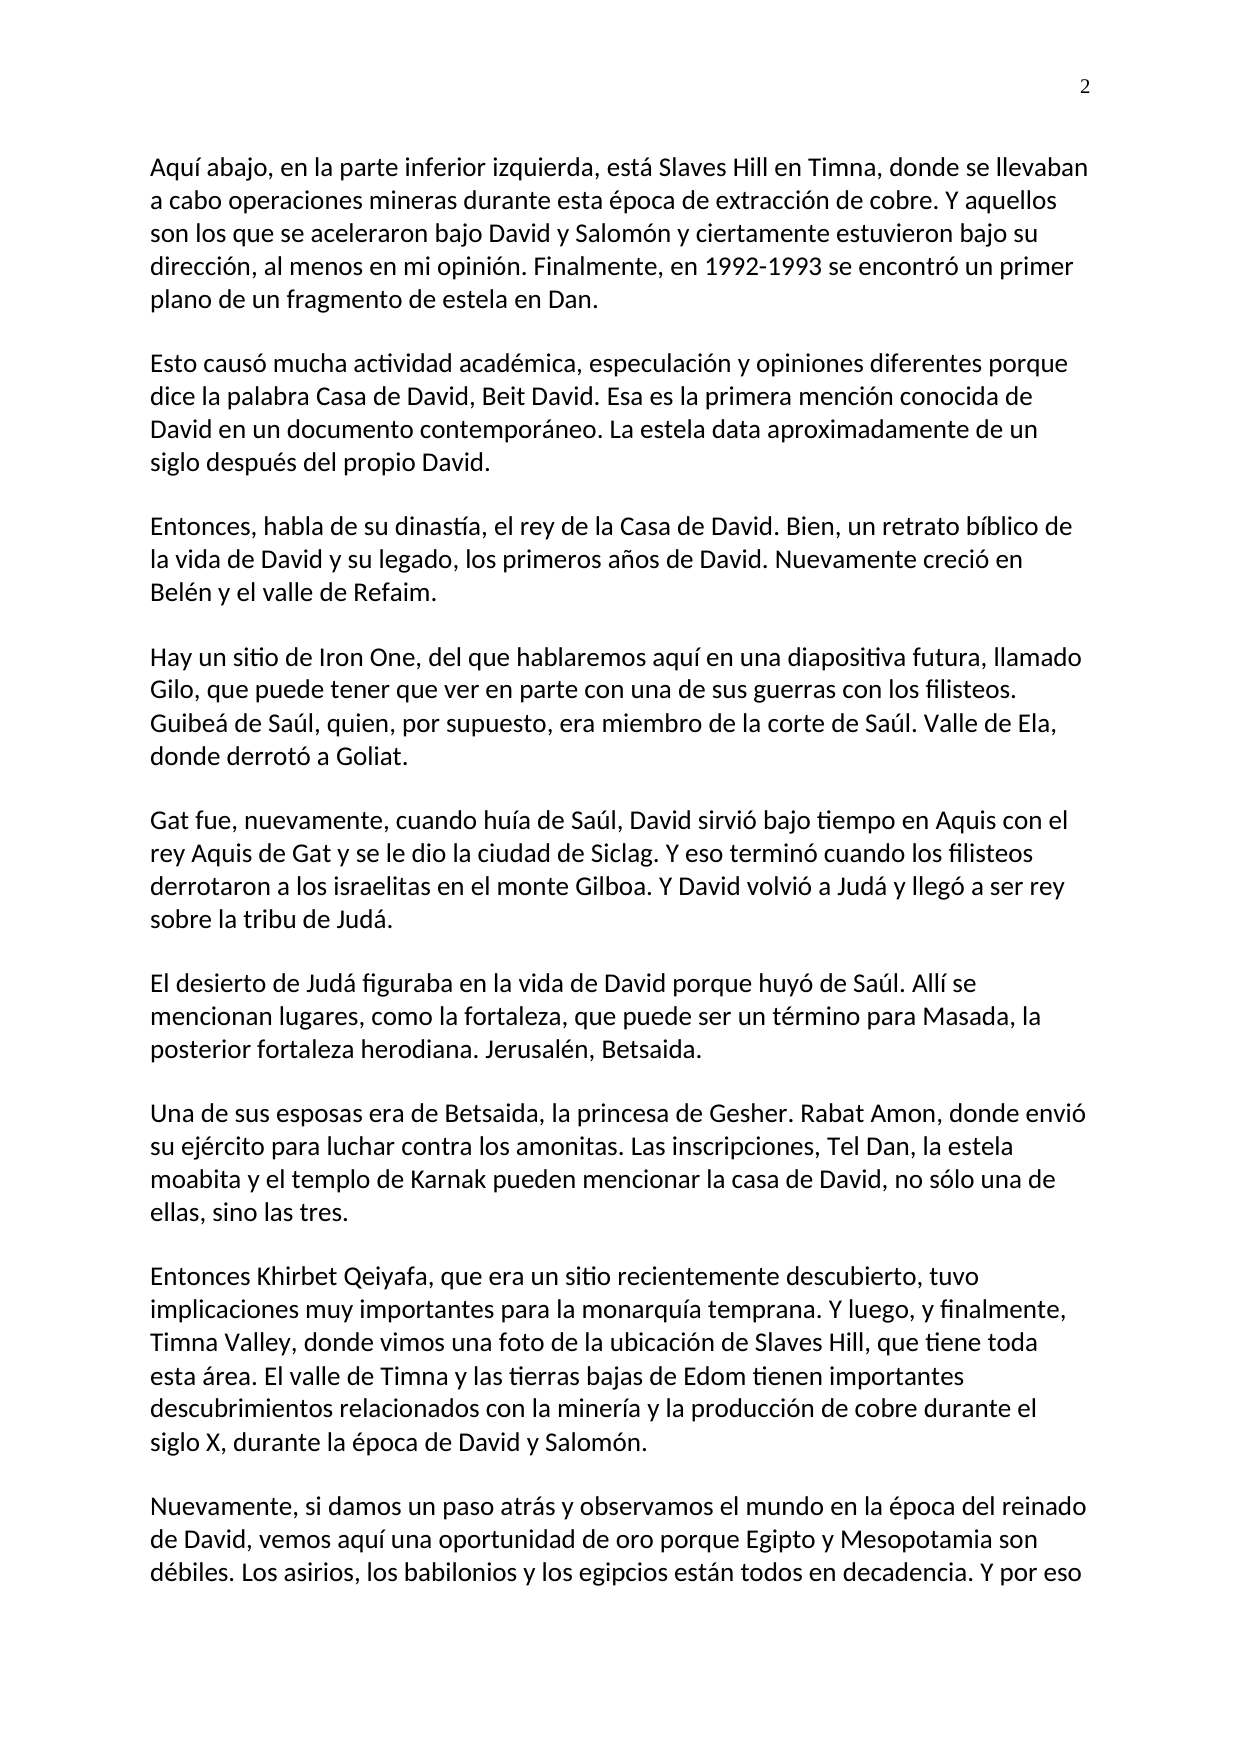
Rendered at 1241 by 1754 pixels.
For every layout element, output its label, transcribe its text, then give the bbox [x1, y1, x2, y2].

text Gat fue, nuevamente, cuando huía de Saúl, David sirvió bajo tiempo en Aquis con el rey Aquis de Gat y se le dio la ciudad de Siclag. Y eso terminó cuando los filisteos derrotaron a los israelitas en el monte Gilboa. Y David volvió a Judá y llegó a ser rey sobre la tribu de Judá. [150, 803, 1090, 935]
text Entonces Khirbet Qeiyafa, que era un sitio recientemente descubierto, tuvo implicaciones muy importantes para la monarquía temprana. Y luego, y finalmente, Timna Valley, donde vimos una foto de la ubicación de Slaves Hill, que tiene toda esta área. El valle de Timna y las tierras bajas de Edom tienen importantes descubrimientos relacionados con la minería y la producción de cobre durante el siglo X, durante la época de David y Salomón. [150, 1259, 1090, 1458]
text Aquí abajo, en la parte inferior izquierda, está Slaves Hill en Timna, donde se llevaban a cabo operaciones mineras durante esta época de extracción de cobre. Y aquellos son los que se aceleraron bajo David y Salomón y ciertamente estuvieron bajo su dirección, al menos en mi opinión. Finalmente, en 1992-1993 se encontró un primer plano de un fragmento de estela en Dan. [150, 150, 1090, 315]
text Una de sus esposas era de Betsaida, la princesa de Gesher. Rabat Amon, donde envió su ejército para luchar contra los amonitas. Las inscripciones, Tel Dan, la estela moabita y el templo de Karnak pueden mencionar la casa de David, no sólo una de ellas, sino las tres. [150, 1096, 1090, 1228]
text El desierto de Judá figuraba en la vida de David porque huyó de Saúl. Allí se mencionan lugares, como la fortaleza, que puede ser un término para Masada, la posterior fortaleza herodiana. Jerusalén, Betsaida. [150, 966, 1090, 1065]
text Esto causó mucha actividad académica, especulación y opiniones diferentes porque dice la palabra Casa de David, Beit David. Esa es la primera mención conocida de David en un documento contemporáneo. La estela data aproximadamente de un siglo después del propio David. [150, 346, 1090, 478]
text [150, 1489, 1090, 1588]
text Entonces, habla de su dinastía, el rey de la Casa de David. Bien, un retrato bíblico de la vida de David y su legado, los primeros años de David. Nuevamente creció en Belén y el valle de Refaim. [150, 509, 1090, 608]
text Hay un sitio de Iron One, del que hablaremos aquí en una diapositiva futura, llamado Gilo, que puede tener que ver en parte con una de sus guerras con los filisteos. Guibeá de Saúl, quien, por supuesto, era miembro de la corte de Saúl. Valle de Ela, donde derrotó a Goliat. [150, 640, 1090, 772]
